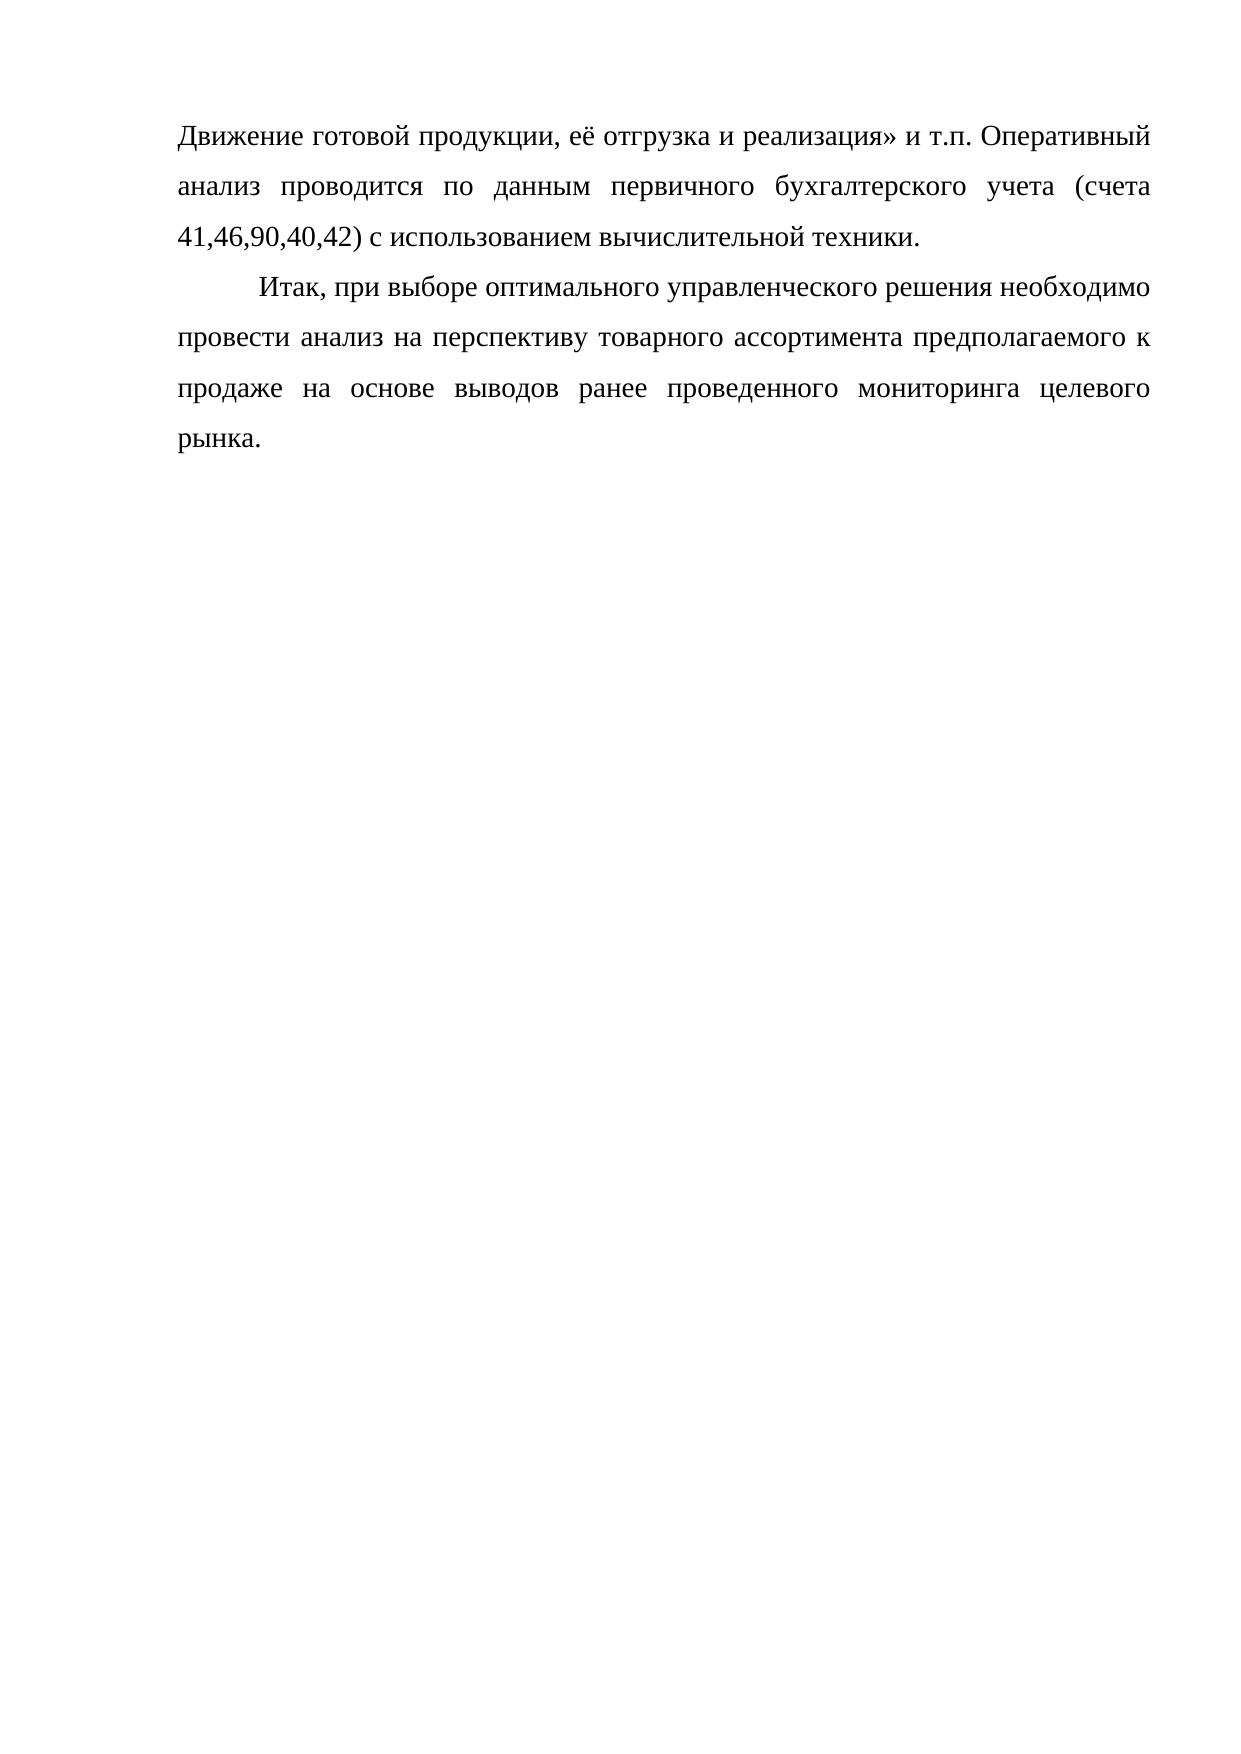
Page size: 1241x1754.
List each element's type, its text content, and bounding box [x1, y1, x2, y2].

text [177, 118, 1152, 252]
text Итак, при выборе оптимального управленческого решения необходимо провести анализ на перспективу товарного ассортимента предполагаемого к продаже на основе выводов ранее проведенного мониторинга целевого рынка. [177, 269, 1152, 453]
